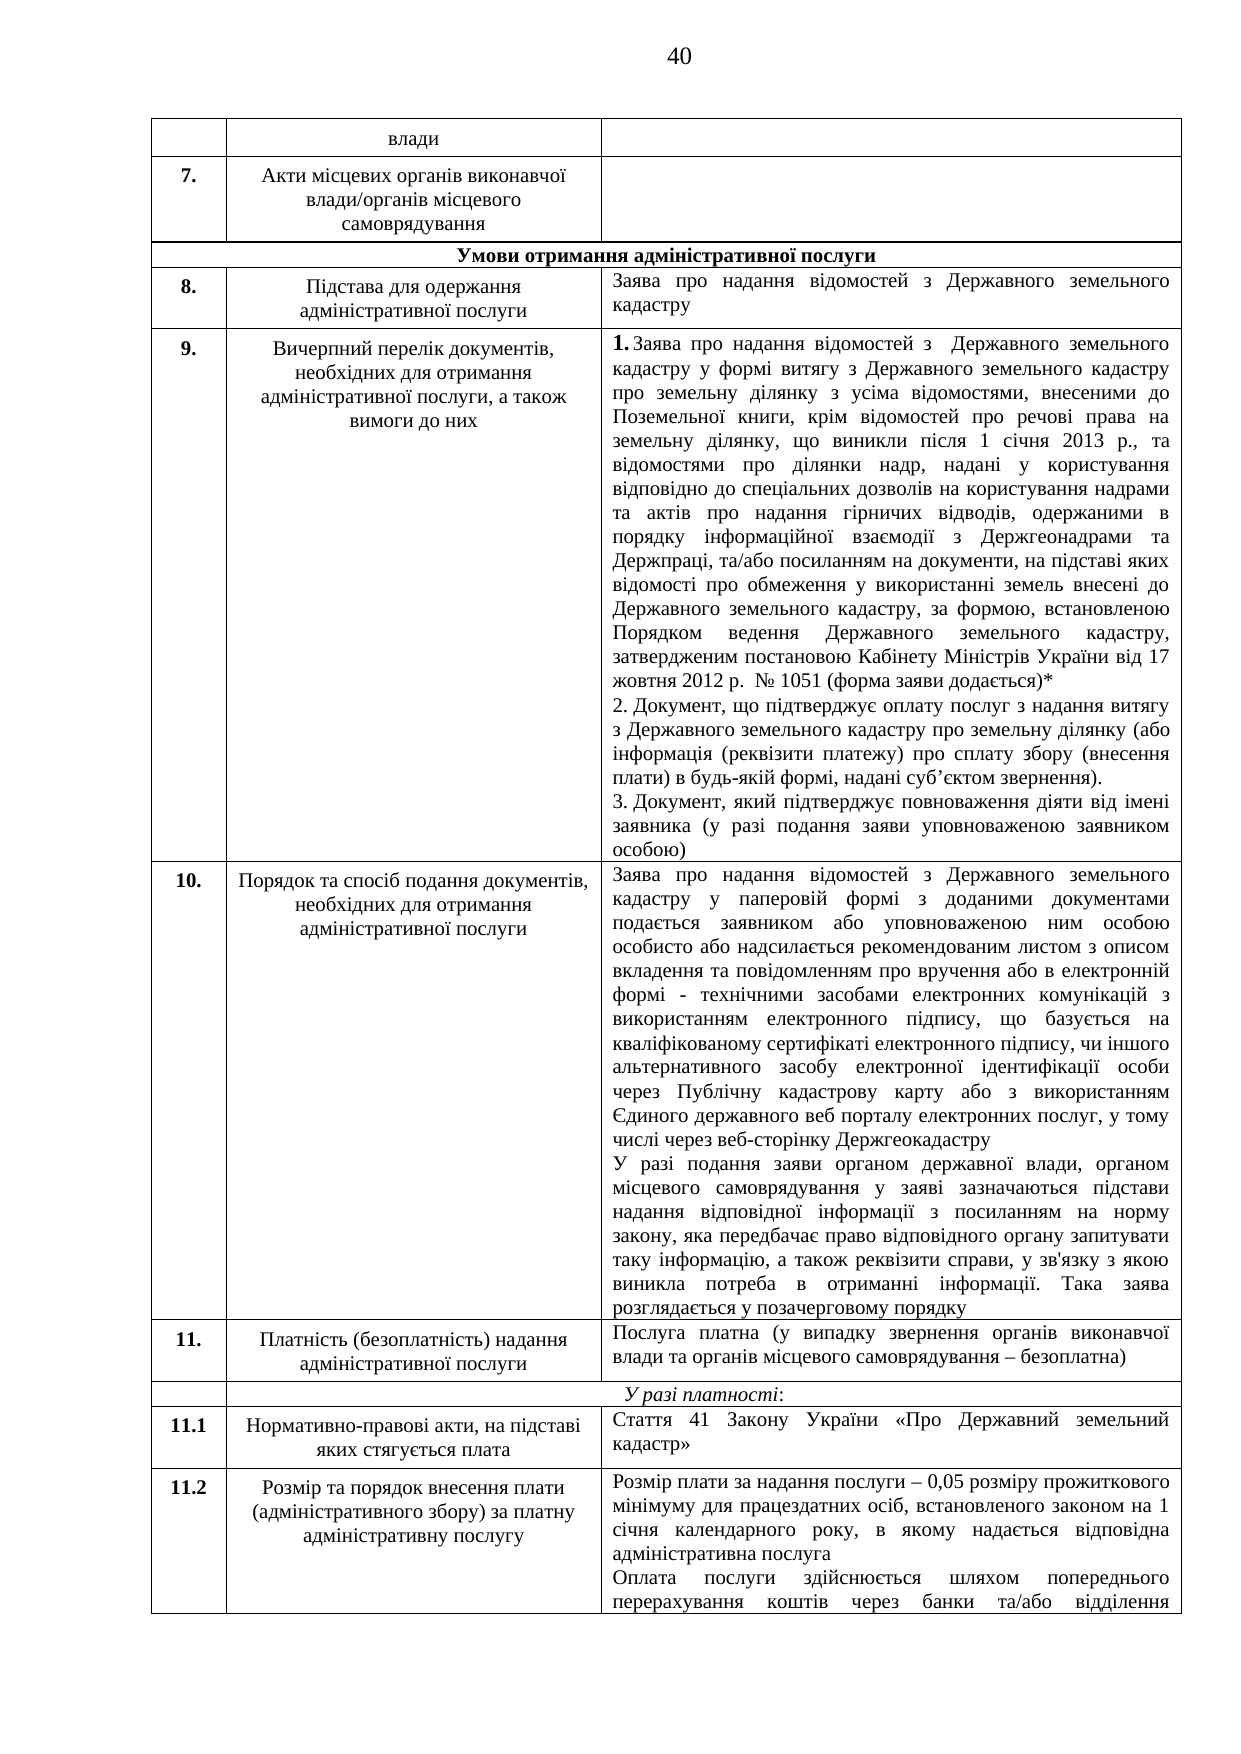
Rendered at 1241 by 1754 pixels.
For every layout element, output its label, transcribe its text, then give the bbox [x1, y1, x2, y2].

table_cell 6. [152, 119, 226, 156]
table_cell Нормативно-правові акти, на підставі яких стягується плата [227, 1407, 601, 1468]
table_cell 10. [152, 862, 226, 1319]
table_cell Заява про надання відомостей з Державного земельного кадастру [602, 268, 1181, 328]
table_cell 11. [152, 1320, 226, 1381]
table_cell Порядок та спосіб подання документів, необхідних для отримання адміністративної послуги [227, 862, 601, 1319]
table_cell У разі платності: [227, 1382, 1181, 1406]
table_cell Стаття 41 Закону України «Про Державний земельний кадастр» [602, 1407, 1181, 1468]
table_cell 7. [152, 157, 226, 241]
table_cell Акти місцевих органів виконавчої влади/органів місцевого самоврядування [227, 157, 601, 241]
table_cell [602, 157, 1181, 241]
table_cell 8. [152, 268, 226, 328]
table_cell 11.2 [152, 1469, 226, 1613]
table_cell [227, 119, 601, 156]
table_cell Вичерпний перелік документів, необхідних для отримання адміністративної послуги, а також вимоги до них [227, 329, 601, 861]
table_cell [152, 1382, 226, 1406]
table_cell Підстава для одержання адміністративної послуги [227, 268, 601, 328]
table_cell Послуга платна (у випадку звернення органів виконавчої влади та органів місцевого самоврядування – безоплатна) [602, 1320, 1181, 1381]
table_cell 11.1 [152, 1407, 226, 1468]
table_cell Умови отримання адміністративної послуги [152, 243, 1181, 267]
table_cell 9. [152, 329, 226, 861]
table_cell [227, 1469, 601, 1613]
table_cell Заява про надання відомостей з Державного земельного кадастру у формі витягу з Державного земельного кадастру про земельну ділянку з усіма відомостями, внесеними до Поземельної книги, крім відомостей про речові права на земельну ділянку, що виникли після 1 січня 2013 р., та відомостями про ділянки надр, надані у користування відповідно до спеціальних дозволів на користування надрами та актів про надання гірничих відводів, одержаними в порядку інформаційної взаємодії з Держгеонадрами та Держпраці, та/або посиланням на документи, на підставі яких відомості про обмеження у використанні земель внесені до Державного земельного кадастру, за формою, встановленою Порядком ведення Державного земельного кадастру, затвердженим постановою Кабінету Міністрів України від 17 жовтня 2012 р. № 1051 (форма заяви додається)* 2. Документ, що підтверджує оплату послуг з надання витягу з Державного земельного кадастру про земельну ділянку (або інформація (реквізити платежу) про сплату збору (внесення плати) в будь-якій формі, надані суб’єктом звернення). 3. Документ, який підтверджує повноваження діяти від імені заявника (у разі подання заяви уповноваженою заявником особою) [602, 329, 1181, 861]
table_cell Заява про надання відомостей з Державного земельного кадастру у паперовій формі з доданими документами подається заявником або уповноваженою ним особою особисто або надсилається рекомендованим листом з описом вкладення та повідомленням про вручення або в електронній формі - технічними засобами електронних комунікацій з використанням електронного підпису, що базується на кваліфікованому сертифікаті електронного підпису, чи іншого альтернативного засобу електронної ідентифікації особи через Публічну кадастрову карту або з використанням Єдиного державного веб порталу електронних послуг, у тому числі через веб-сторінку Держгеокадастру У разі подання заяви органом державної влади, органом місцевого самоврядування у заяві зазначаються підстави надання відповідної інформації з посиланням на норму закону, яка передбачає право відповідного органу запитувати таку інформацію, а також реквізити справи, у зв'язку з якою виникла потреба в отриманні інформації. Така заява розглядається у позачерговому порядку [602, 862, 1181, 1319]
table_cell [602, 1469, 1181, 1613]
table_cell Платність (безоплатність) надання адміністративної послуги [227, 1320, 601, 1381]
table_cell [602, 119, 1181, 156]
